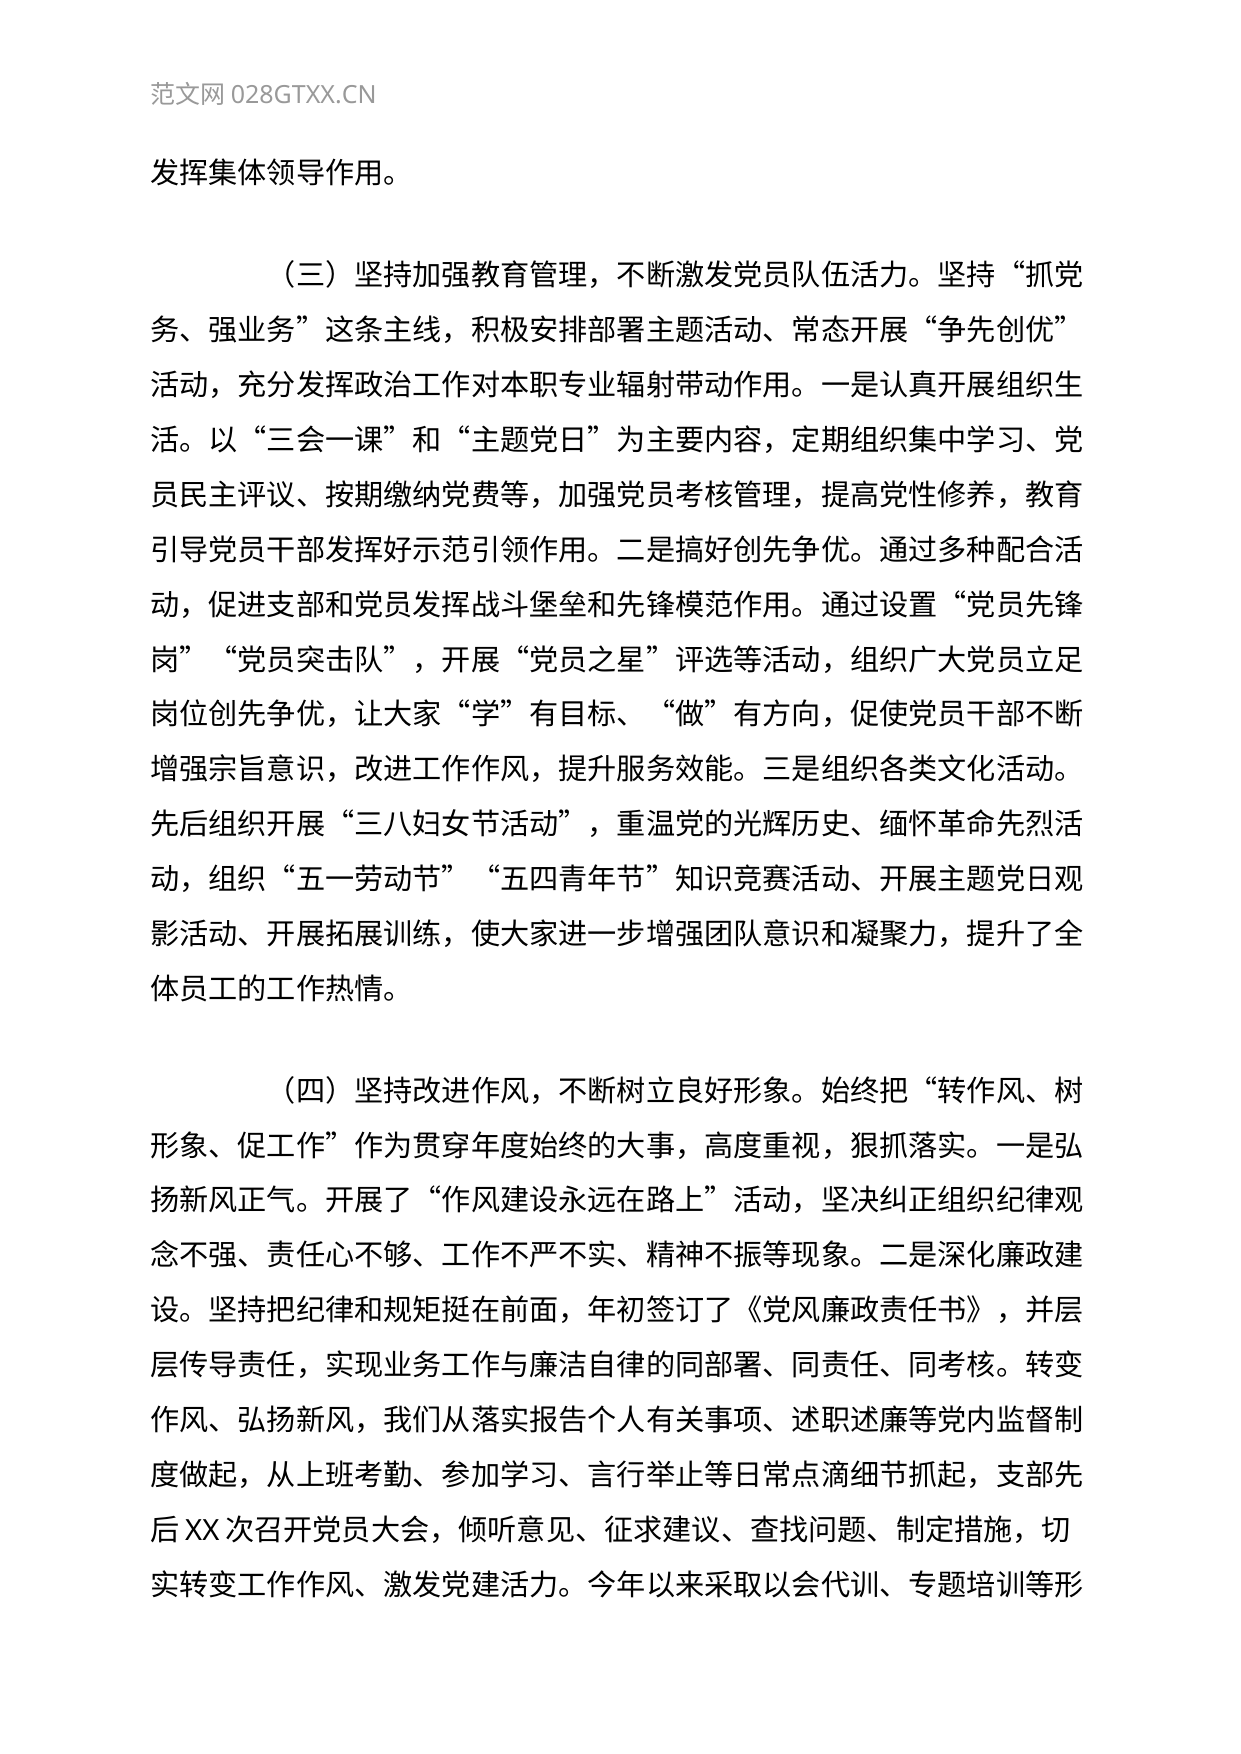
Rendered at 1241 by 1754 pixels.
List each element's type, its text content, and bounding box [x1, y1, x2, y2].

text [150, 1067, 1090, 1604]
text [150, 150, 1090, 192]
text （三）坚持加强教育管理，不断激发党员队伍活力。坚持“抓党务、强业务”这条主线，积极安排部署主题活动、常态开展“争先创优”活动，充分发挥政治工作对本职专业辐射带动作用。一是认真开展组织生活。以“三会一课”和“主题党日”为主要内容，定期组织集中学习、党员民主评议、按期缴纳党费等，加强党员考核管理，提高党性修养，教育引导党员干部发挥好示范引领作用。二是搞好创先争优。通过多种配合活动，促进支部和党员发挥战斗堡垒和先锋模范作用。通过设置“党员先锋岗”“党员突击队”，开展“党员之星”评选等活动，组织广大党员立足岗位创先争优，让大家“学”有目标、“做”有方向，促使党员干部不断增强宗旨意识，改进工作作风，提升服务效能。三是组织各类文化活动。先后组织开展“三八妇女节活动”，重温党的光辉历史、缅怀革命先烈活动，组织“五一劳动节”“五四青年节”知识竞赛活动、开展主题党日观影活动、开展拓展训练，使大家进一步增强团队意识和凝聚力，提升了全体员工的工作热情。 [150, 252, 1090, 1008]
